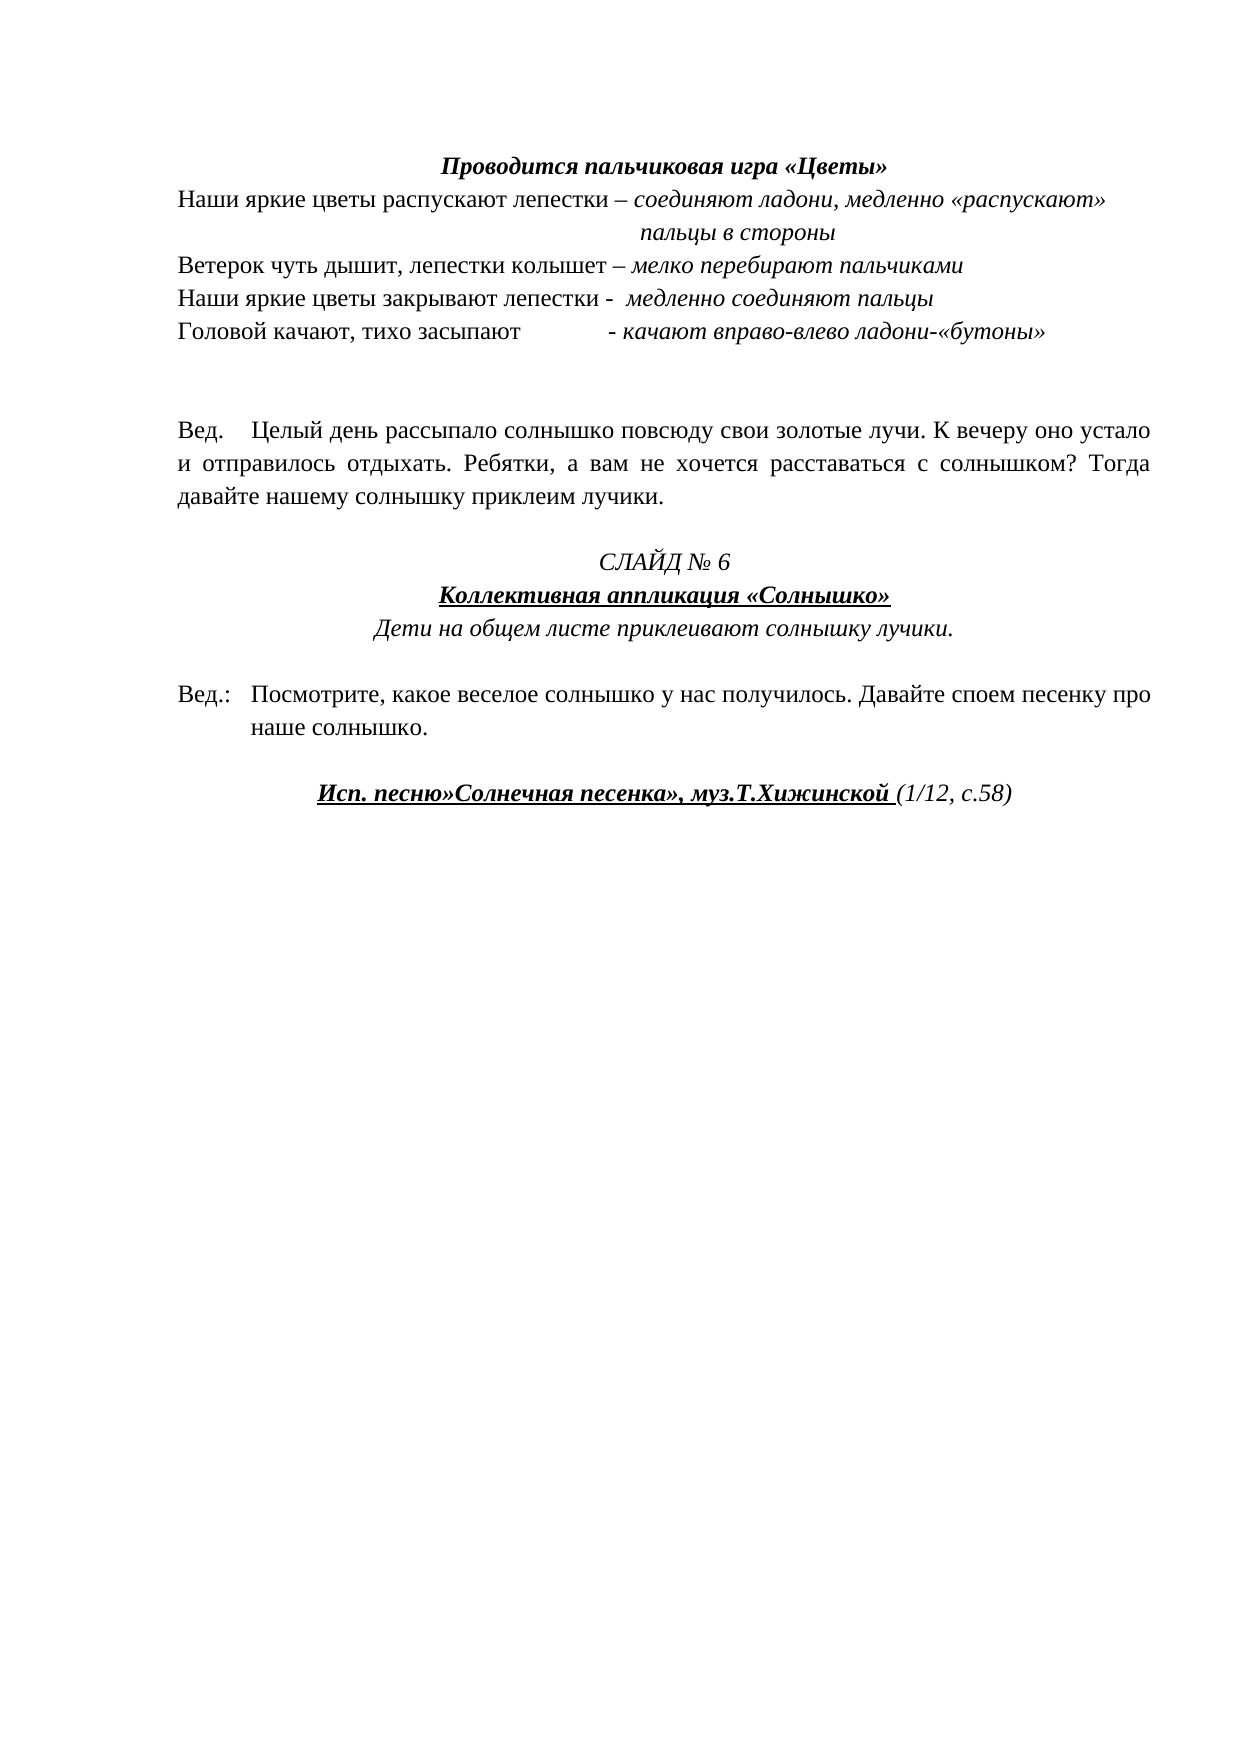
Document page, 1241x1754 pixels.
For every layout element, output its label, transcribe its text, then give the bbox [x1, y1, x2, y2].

text Вед. Целый день рассыпало солнышко повсюду свои золотые лучи. К вечеру оно устало и отправилось отдыхать. Ребятки, а вам не хочется расставаться с солнышком? Тогда давайте нашему солнышку приклеим лучики. [177, 415, 1152, 510]
text Дети на общем листе приклеивают солнышку лучики. [177, 613, 1152, 642]
text Исп. песню»Солнечная песенка», муз.Т.Хижинской (1/12, с.58) [177, 778, 1152, 807]
text Проводится пальчиковая игра «Цветы» [177, 151, 1152, 180]
text пальцы в стороны [177, 217, 1152, 246]
text Вед.: Посмотрите, какое веселое солнышко у нас получилось. Давайте споем песенку про наше солнышко. [177, 679, 1152, 741]
text СЛАЙД № 6 [177, 547, 1152, 576]
text Головой качают, тихо засыпают - качают вправо-влево ладони-«бутоны» [177, 316, 1152, 345]
text Коллективная аппликация «Солнышко» [177, 580, 1152, 609]
text Ветерок чуть дышит, лепестки колышет – мелко перебирают пальчиками [177, 250, 1152, 279]
text Наши яркие цветы закрывают лепестки - медленно соединяют пальцы [177, 283, 1152, 312]
text Наши яркие цветы распускают лепестки – соединяют ладони, медленно «распускают» [177, 184, 1152, 213]
